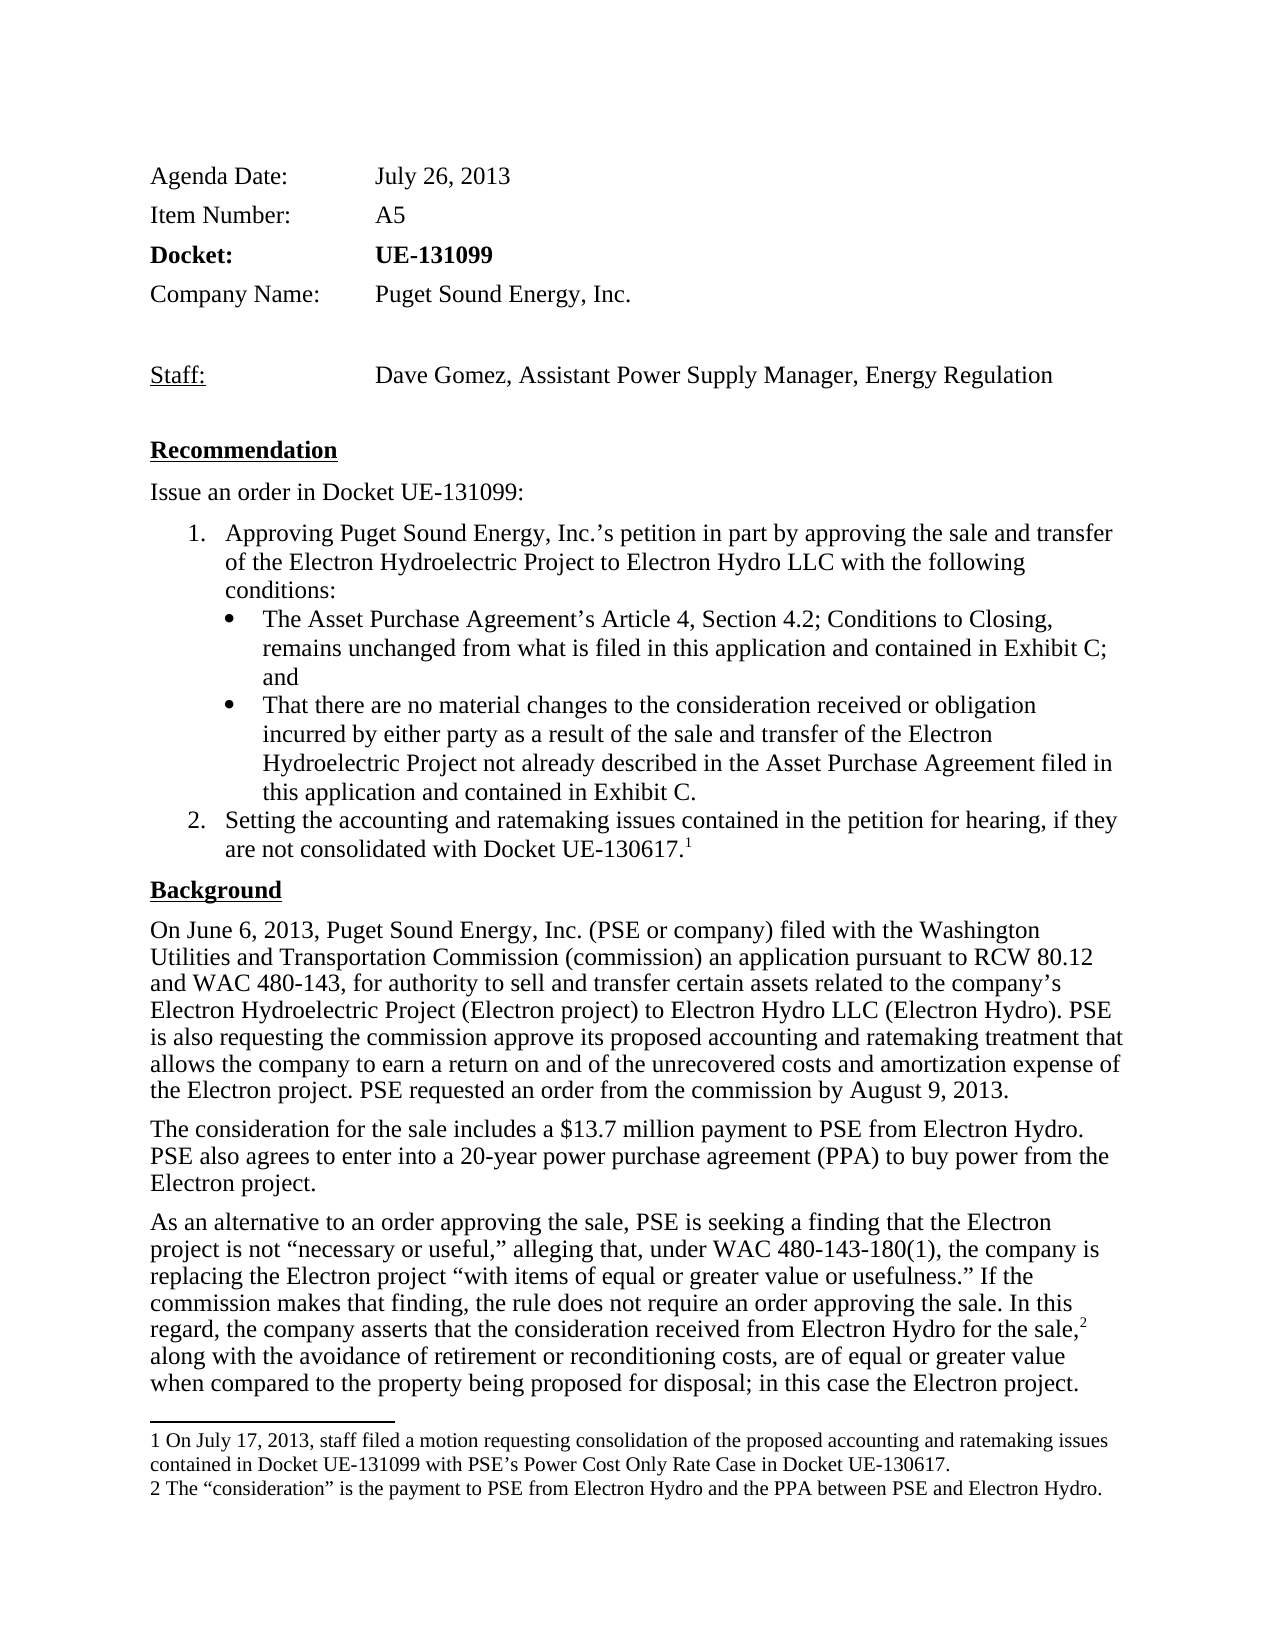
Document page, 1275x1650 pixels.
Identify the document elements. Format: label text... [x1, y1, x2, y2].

text The consideration for the sale includes a $13.7 million payment to PSE from Electron Hydro. PSE also agrees to enter into a 20-year power purchase agreement (PPA) to buy power from the Electron project. [150, 1117, 1125, 1197]
text Agenda Date: July 26, 2013 [150, 162, 1125, 189]
list Approving Puget Sound Energy, Inc.’s petition in part by approving the sale and transfer of the Electron Hydroelectric Project to Electron Hydro LLC with the following conditions: [187, 518, 1125, 604]
text Staff: Dave Gomez, Assistant Power Supply Manager, Energy Regulation [150, 362, 1125, 389]
text Issue an order in Docket UE-131099: [150, 477, 1125, 506]
list That there are no material changes to the consideration received or obligation incurred by either party as a result of the sale and transfer of the Electron Hydroelectric Project not already described in the Asset Purchase Agreement filed in this application and contained in Exhibit C. [225, 691, 1125, 806]
text As an alternative to an order approving the sale, PSE is seeking a finding that the Electron project is not “necessary or useful,” alleging that, under WAC 480-143-180(1), the company is replacing the Electron project “with items of equal or greater value or usefulness.” If the commission makes that finding, the rule does not require an order approving the sale. In this regard, the company asserts that the consideration received from Electron Hydro for the sale, along with the avoidance of retirement or reconditioning costs, are of equal or greater value when compared to the property being proposed for disposal; in this case the Electron project. [150, 1209, 1125, 1397]
text Item Number: A5 [150, 202, 1125, 229]
list The Asset Purchase Agreement’s Article 4, Section 4.2; Conditions to Closing, remains unchanged from what is filed in this application and contained in Exhibit C; and [225, 604, 1125, 691]
text On June 6, 2013, Puget Sound Energy, Inc. (PSE or company) filed with the Washington Utilities and Transportation Commission (commission) an application pursuant to RCW 80.12 and WAC 480-143, for authority to sell and transfer certain assets related to the company’s Electron Hydroelectric Project (Electron project) to Electron Hydro LLC (Electron Hydro). PSE is also requesting the commission approve its proposed accounting and ratemaking treatment that allows the company to earn a return on and of the unrecovered costs and amortization expense of the Electron project. PSE requested an order from the commission by August 9, 2013. [150, 917, 1125, 1104]
text Recommendation [150, 438, 1125, 464]
text Docket: UE-131099 [150, 241, 1125, 268]
list Setting the accounting and ratemaking issues contained in the petition for hearing, if they are not consolidated with Docket UE-130617. [187, 806, 1125, 863]
text Background [150, 876, 1125, 904]
text Company Name: Puget Sound Energy, Inc. [150, 281, 1125, 308]
